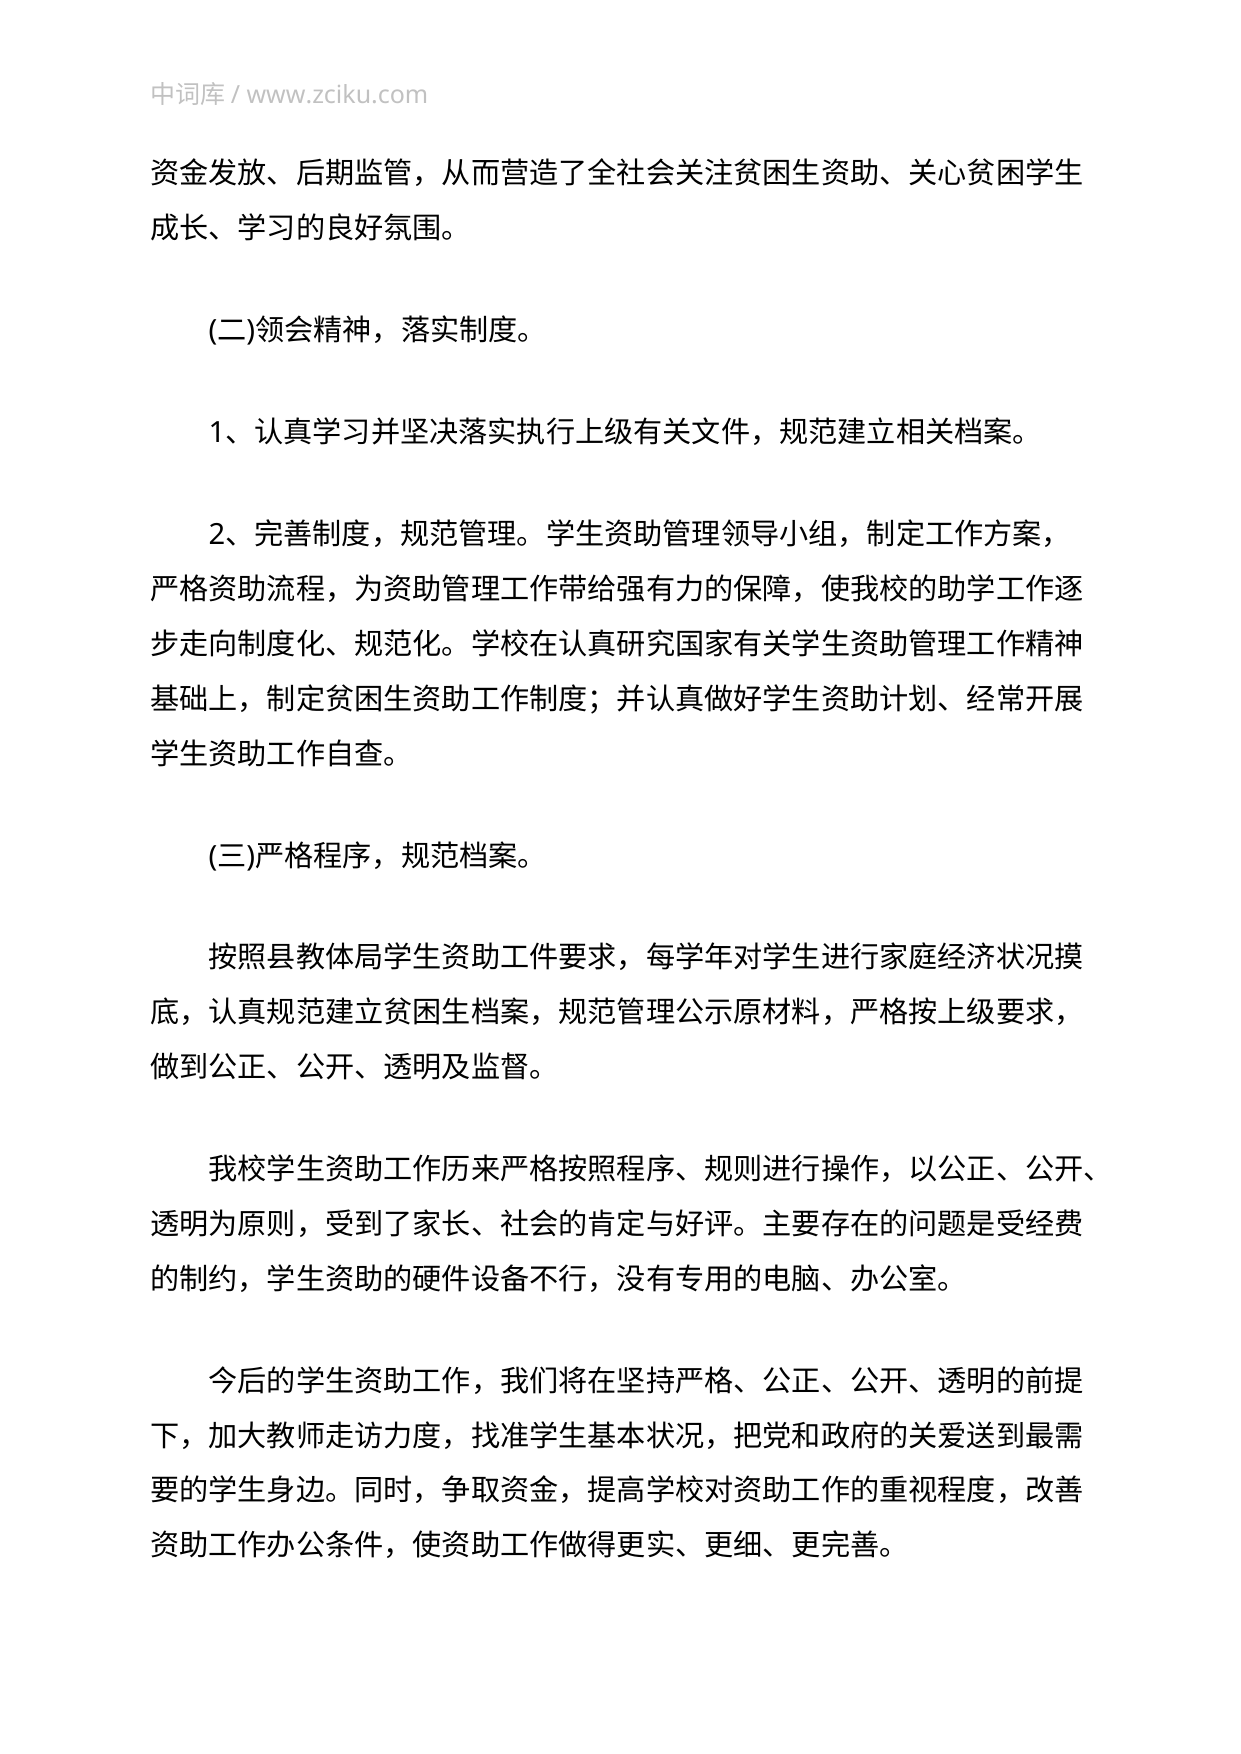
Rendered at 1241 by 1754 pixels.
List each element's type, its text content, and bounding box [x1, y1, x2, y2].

text 我校学生资助工作历来严格按照程序、规则进行操作，以公正、公开、透明为原则，受到了家长、社会的肯定与好评。主要存在的问题是受经费的制约，学生资助的硬件设备不行，没有专用的电脑、办公室。 [150, 1146, 1090, 1298]
text 2、完善制度，规范管理。学生资助管理领导小组，制定工作方案，严格资助流程，为资助管理工作带给强有力的保障，使我校的助学工作逐步走向制度化、规范化。学校在认真研究国家有关学生资助管理工作精神基础上，制定贫困生资助工作制度；并认真做好学生资助计划、经常开展学生资助工作自查。 [150, 511, 1090, 773]
text (三)严格程序，规范档案。 [150, 832, 1090, 874]
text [150, 150, 1090, 247]
text 按照县教体局学生资助工件要求，每学年对学生进行家庭经济状况摸底，认真规范建立贫困生档案，规范管理公示原材料，严格按上级要求，做到公正、公开、透明及监督。 [150, 934, 1090, 1086]
text 1、认真学习并坚决落实执行上级有关文件，规范建立相关档案。 [150, 409, 1090, 451]
text 今后的学生资助工作，我们将在坚持严格、公正、公开、透明的前提下，加大教师走访力度，找准学生基本状况，把党和政府的关爱送到最需要的学生身边。同时，争取资金，提高学校对资助工作的重视程度，改善资助工作办公条件，使资助工作做得更实、更细、更完善。 [150, 1357, 1090, 1564]
text (二)领会精神，落实制度。 [150, 307, 1090, 349]
